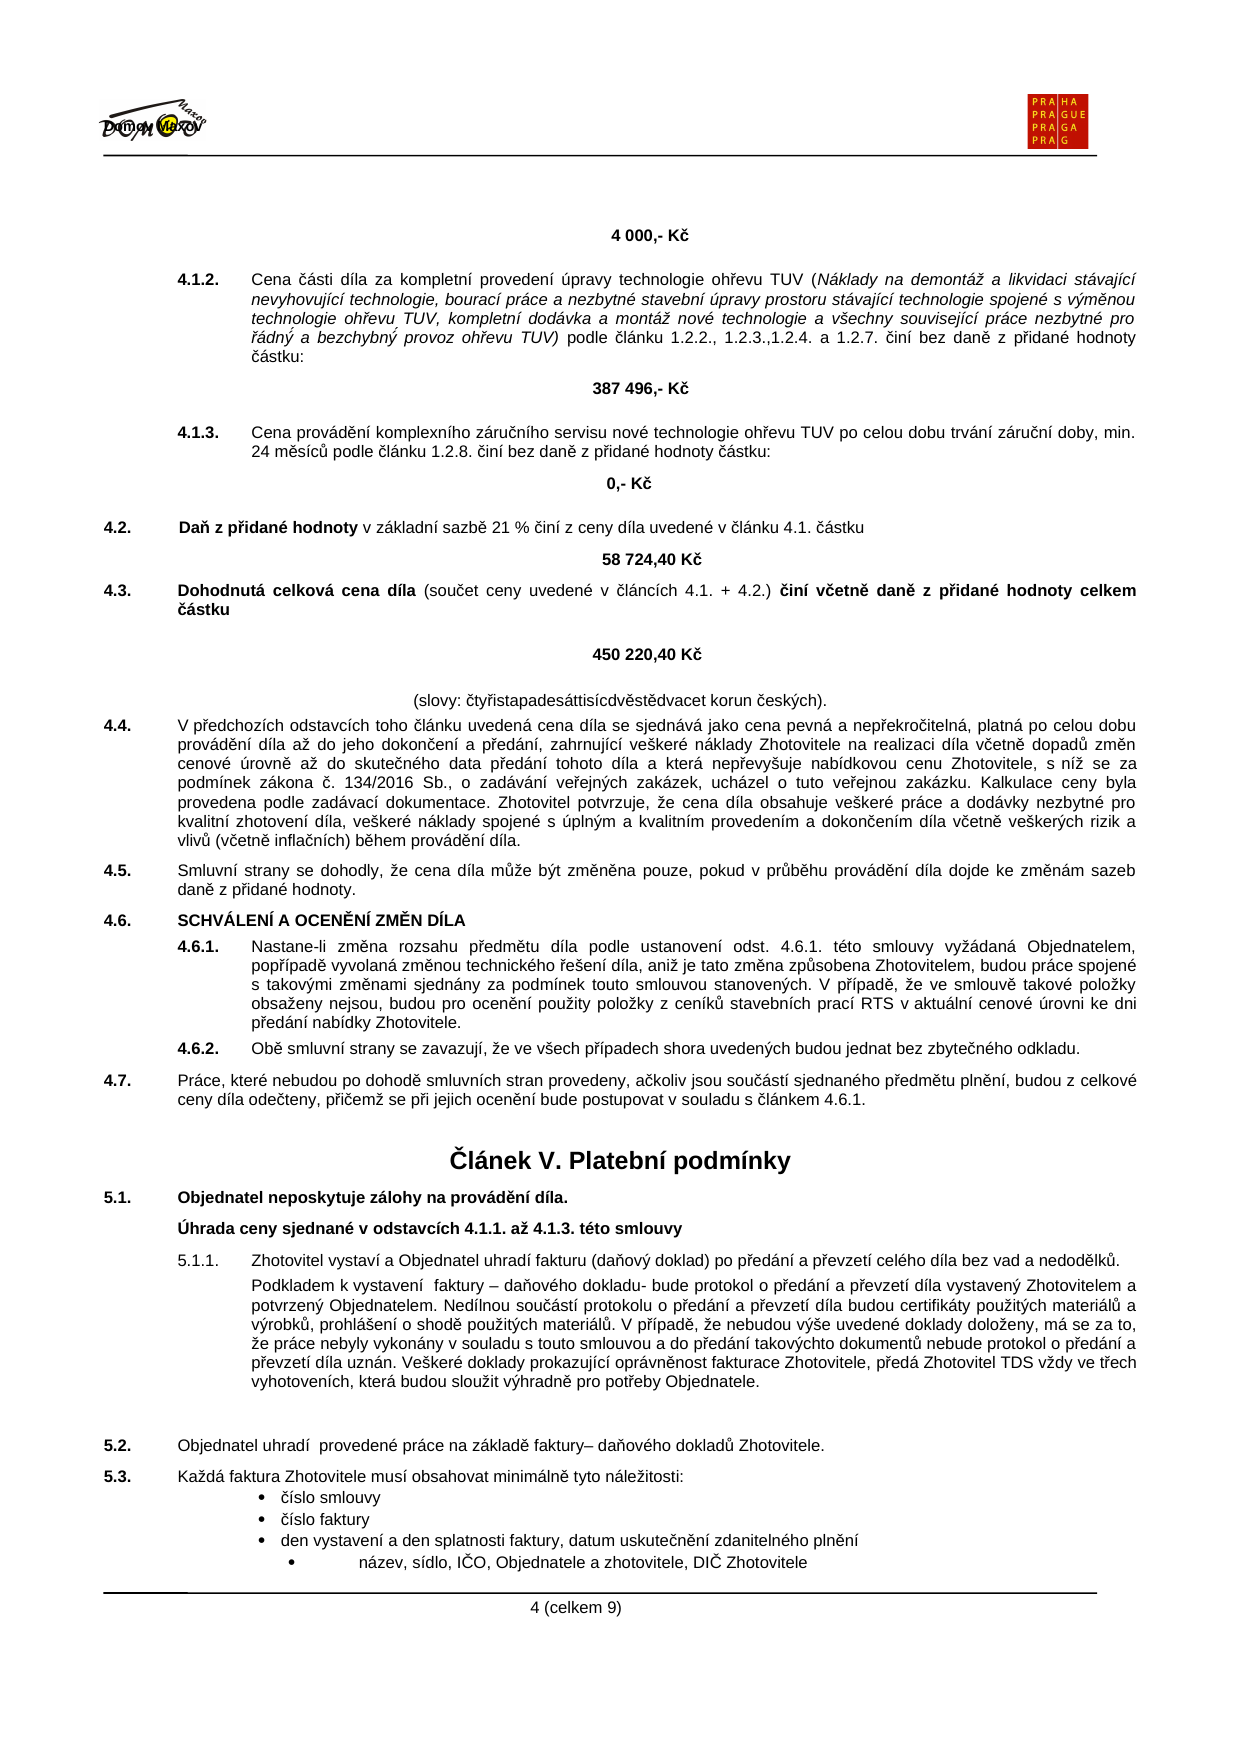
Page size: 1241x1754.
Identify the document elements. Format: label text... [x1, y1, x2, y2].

subtitle Daň z přidané hodnoty v základní sazbě 21 % činí z ceny díla uvedené v článku 4.1. částku [103, 518, 1137, 537]
text Úhrada ceny sjednané v odstavcích 4.1.1. až 4.1.3. této smlouvy [103, 1219, 1137, 1238]
text 58 724,40 Kč [251, 549, 1137, 568]
list den vystavení a den splatnosti faktury, datum uskutečnění zdanitelného plnění [148, 1531, 1137, 1550]
subtitle 4.3. Dohodnutá celková cena díla (součet ceny uvedené v článcích 4.1. + 4.2.) činí včetně daně z přidané hodnoty celkem částku [103, 581, 1137, 619]
picture [98, 99, 207, 141]
text 5.1.1. Zhotovitel vystaví a Objednatel uhradí fakturu (daňový doklad) po předání a převzetí celého díla bez vad a nedodělků. [177, 1251, 1137, 1270]
picture [1027, 94, 1089, 149]
text (slovy: čtyřistapadesáttisícdvěstědvacet korun českých). [103, 690, 1137, 709]
text 0,- Kč [251, 473, 1137, 493]
text 4.6.1. Nastane-li změna rozsahu předmětu díla podle ustanovení odst. 4.6.1. této smlouvy vyžádaná Objednatelem, popřípadě vyvolaná změnou technického řešení díla, aniž je tato změna způsobena Zhotovitelem, budou práce spojené s takovými změnami sjednány za podmínek touto smlouvou stanovených. V případě, že ve smlouvě takové položky obsaženy nejsou, budou pro ocenění použity položky z ceníků stavebních prací RTS v aktuální cenové úrovni ke dni předání nabídky Zhotovitele. [177, 937, 1137, 1032]
text 4 000,- Kč [251, 226, 1137, 245]
list název, sídlo, IČO, Objednatele a zhotovitele, DIČ Zhotovitele [178, 1552, 1137, 1572]
text 387 496,- Kč [251, 378, 1137, 398]
text 5.3. Každá faktura Zhotovitele musí obsahovat minimálně tyto náležitosti: [103, 1467, 1137, 1486]
subtitle 4.6. SCHVÁLENÍ A OCENĚNÍ ZMĚN DÍLA [103, 911, 1137, 930]
text 4.7. Práce, které nebudou po dohodě smluvních stran provedeny, ačkoliv jsou součástí sjednaného předmětu plnění, budou z celkové ceny díla odečteny, přičemž se při jejich ocenění bude postupovat v souladu s článkem 4.6.1. [103, 1070, 1137, 1109]
text Podkladem k vystavení faktury – daňového dokladu- bude protokol o předání a převzetí díla vystavený Zhotovitelem a potvrzený Objednatelem. Nedílnou součástí protokolu o předání a převzetí díla budou certifikáty použitých materiálů a výrobků, prohlášení o shodě použitých materiálů. V případě, že nebudou výše uvedené doklady doloženy, má se za to, že práce nebyly vykonány v souladu s touto smlouvou a do předání takovýchto dokumentů nebude protokol o předání a převzetí díla uznán. Veškeré doklady prokazující oprávněnost fakturace Zhotovitele, předá Zhotovitel TDS vždy ve třech vyhotoveních, která budou sloužit výhradně pro potřeby Objednatele. [251, 1276, 1137, 1391]
text 4.5. Smluvní strany se dohodly, že cena díla může být změněna pouze, pokud v průběhu provádění díla dojde ke změnám sazeb daně z přidané hodnoty. [103, 862, 1137, 899]
text Článek V. Platební podmínky [103, 1146, 1137, 1175]
text 5.1. Objednatel neposkytuje zálohy na provádění díla. [103, 1187, 1137, 1207]
text 4.6.2. Obě smluvní strany se zavazují, že ve všech případech shora uvedených budou jednat bez zbytečného odkladu. [177, 1039, 1137, 1058]
subtitle Cena části díla za kompletní provedení úpravy technologie ohřevu TUV (Náklady na demontáž a likvidaci stávající nevyhovující technologie, bourací práce a nezbytné stavební úpravy prostoru stávající technologie spojené s výměnou technologie ohřevu TUV, kompletní dodávka a montáž nové technologie a všechny související práce nezbytné pro řádný́ a bezchybný́ provoz ohřevu TUV) podle článku 1.2.2., 1.2.3.,1.2.4. a 1.2.7. činí bez daně z přidané hodnoty částku: [177, 270, 1137, 366]
list číslo smlouvy [148, 1488, 1137, 1508]
list číslo faktury [148, 1510, 1137, 1529]
subtitle Cena provádění komplexního záručního servisu nové technologie ohřevu TUV po celou dobu trvání záruční doby, min. 24 měsíců podle článku 1.2.8. činí bez daně z přidané hodnoty částku: [177, 423, 1137, 461]
text 450 220,40 Kč [251, 644, 1137, 663]
text 5.2. Objednatel uhradí provedené práce na základě faktury– daňového dokladů Zhotovitele. [103, 1435, 1137, 1454]
text 4.4. V předchozích odstavcích toho článku uvedená cena díla se sjednává jako cena pevná a nepřekročitelná, platná po celou dobu provádění díla až do jeho dokončení a předání, zahrnující veškeré náklady Zhotovitele na realizaci díla včetně dopadů změn cenové úrovně až do skutečného data předání tohoto díla a která nepřevyšuje nabídkovou cenu Zhotovitele, s níž se za podmínek zákona č. 134/2016 Sb., o zadávání veřejných zakázek, ucházel o tuto veřejnou zakázku. Kalkulace ceny byla provedena podle zadávací dokumentace. Zhotovitel potvrzuje, že cena díla obsahuje veškeré práce a dodávky nezbytné pro kvalitní zhotovení díla, veškeré náklady spojené s úplným a kvalitním provedením a dokončením díla včetně veškerých rizik a vlivů (včetně inflačních) během provádění díla. [103, 716, 1137, 850]
